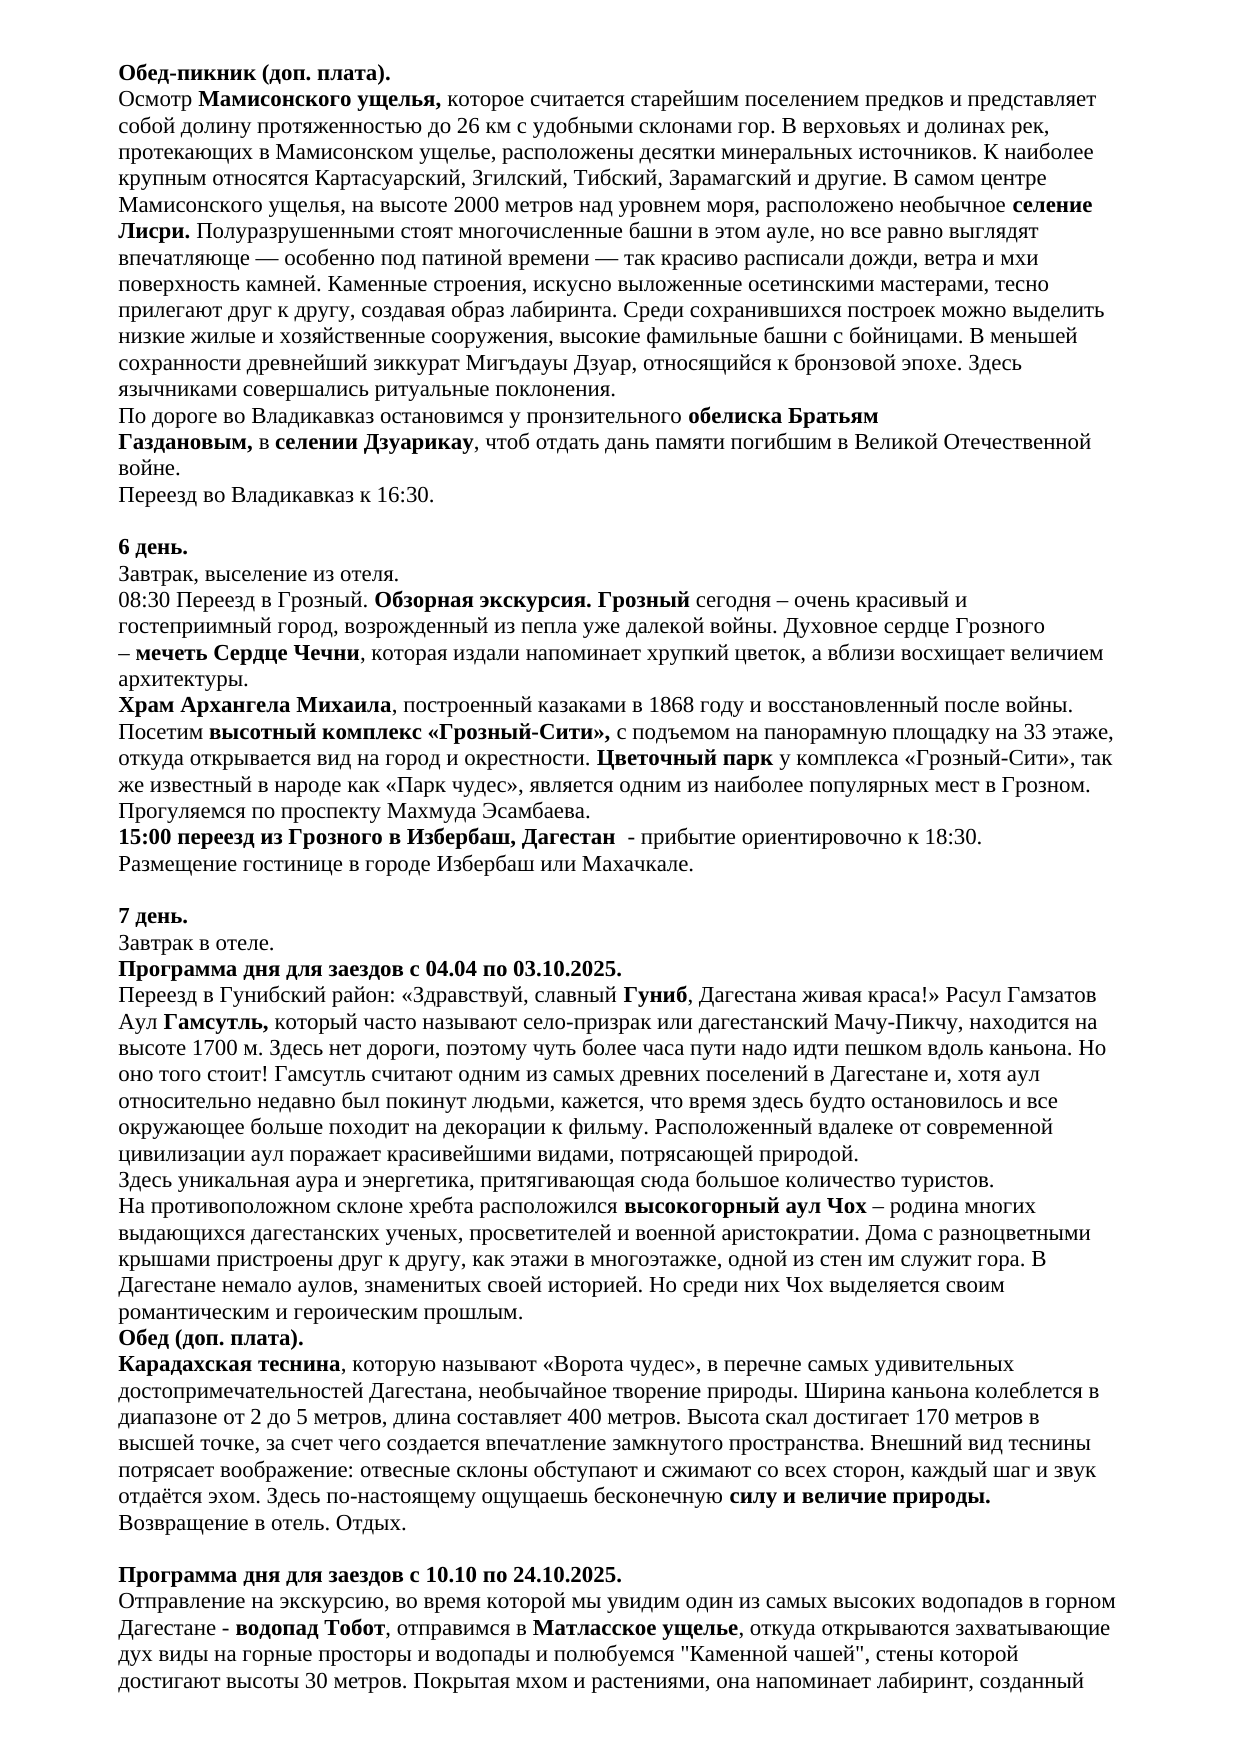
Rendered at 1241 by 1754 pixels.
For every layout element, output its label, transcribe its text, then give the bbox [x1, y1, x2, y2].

text 08:30 Переезд в Грозный. Обзорная экскурсия. Грозный сегодня – очень красивый и гостеприимный город, возрожденный из пепла уже далекой войны. Духовное сердце Грозного – мечеть Сердце Чечни, которая издали напоминает хрупкий цветок, а вблизи восхищает величием архитектуры. [118, 586, 1122, 692]
text Посетим высотный комплекс «Грозный-Сити», с подъемом на панорамную площадку на 33 этаже, откуда открывается вид на город и окрестности. Цветочный парк у комплекса «Грозный-Сити», так же известный в народе как «Парк чудес», является одним из наиболее популярных мест в Грозном. Прогуляемся по проспекту Махмуда Эсамбаева. 15:00 переезд из Грозного в Избербаш, Дагестан - прибытие ориентировочно к 18:30. [118, 718, 1122, 850]
text Обед-пикник (доп. плата). Осмотр Мамисонского ущелья, которое считается старейшим поселением предков и представляет собой долину протяженностью до 26 км с удобными склонами гор. В верховьях и долинах рек, протекающих в Мамисонском ущелье, расположены десятки минеральных источников. К наиболее крупным относятся Картасуарский, Згилский, Тибский, Зарамагский и другие. В самом центре Мамисонского ущелья, на высоте 2000 метров над уровнем моря, расположено необычное селение Лисри. Полуразрушенными стоят многочисленные башни в этом ауле, но все равно выглядят впечатляюще — особенно под патиной времени — так красиво расписали дожди, ветра и мхи поверхность камней. Каменные строения, искусно выложенные осетинскими мастерами, тесно прилегают друг к другу, создавая образ лабиринта. Среди сохранившихся построек можно выделить низкие жилые и хозяйственные сооружения, высокие фамильные башни с бойницами. В меньшей сохранности древнейший зиккурат Мигъдауы Дзуар, относящийся к бронзовой эпохе. Здесь язычниками совершались ритуальные поклонения. По дороге во Владикавказ остановимся у пронзительного обелиска Братьям Газдановым, в селении Дзуарикау, чтоб отдать дань памяти погибшим в Великой Отечественной войне. Переезд во Владикавказ к 16:30. [118, 59, 1122, 507]
text 6 день. [118, 533, 1122, 560]
text Храм Архангела Михаила, построенный казаками в 1868 году и восстановленный после войны. [118, 692, 1122, 718]
text 7 день. [118, 902, 1122, 929]
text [118, 929, 1122, 1693]
text Завтрак, выселение из отеля. [118, 560, 1122, 586]
text Размещение гостинице в городе Избербаш или Махачкале. [118, 850, 1122, 876]
